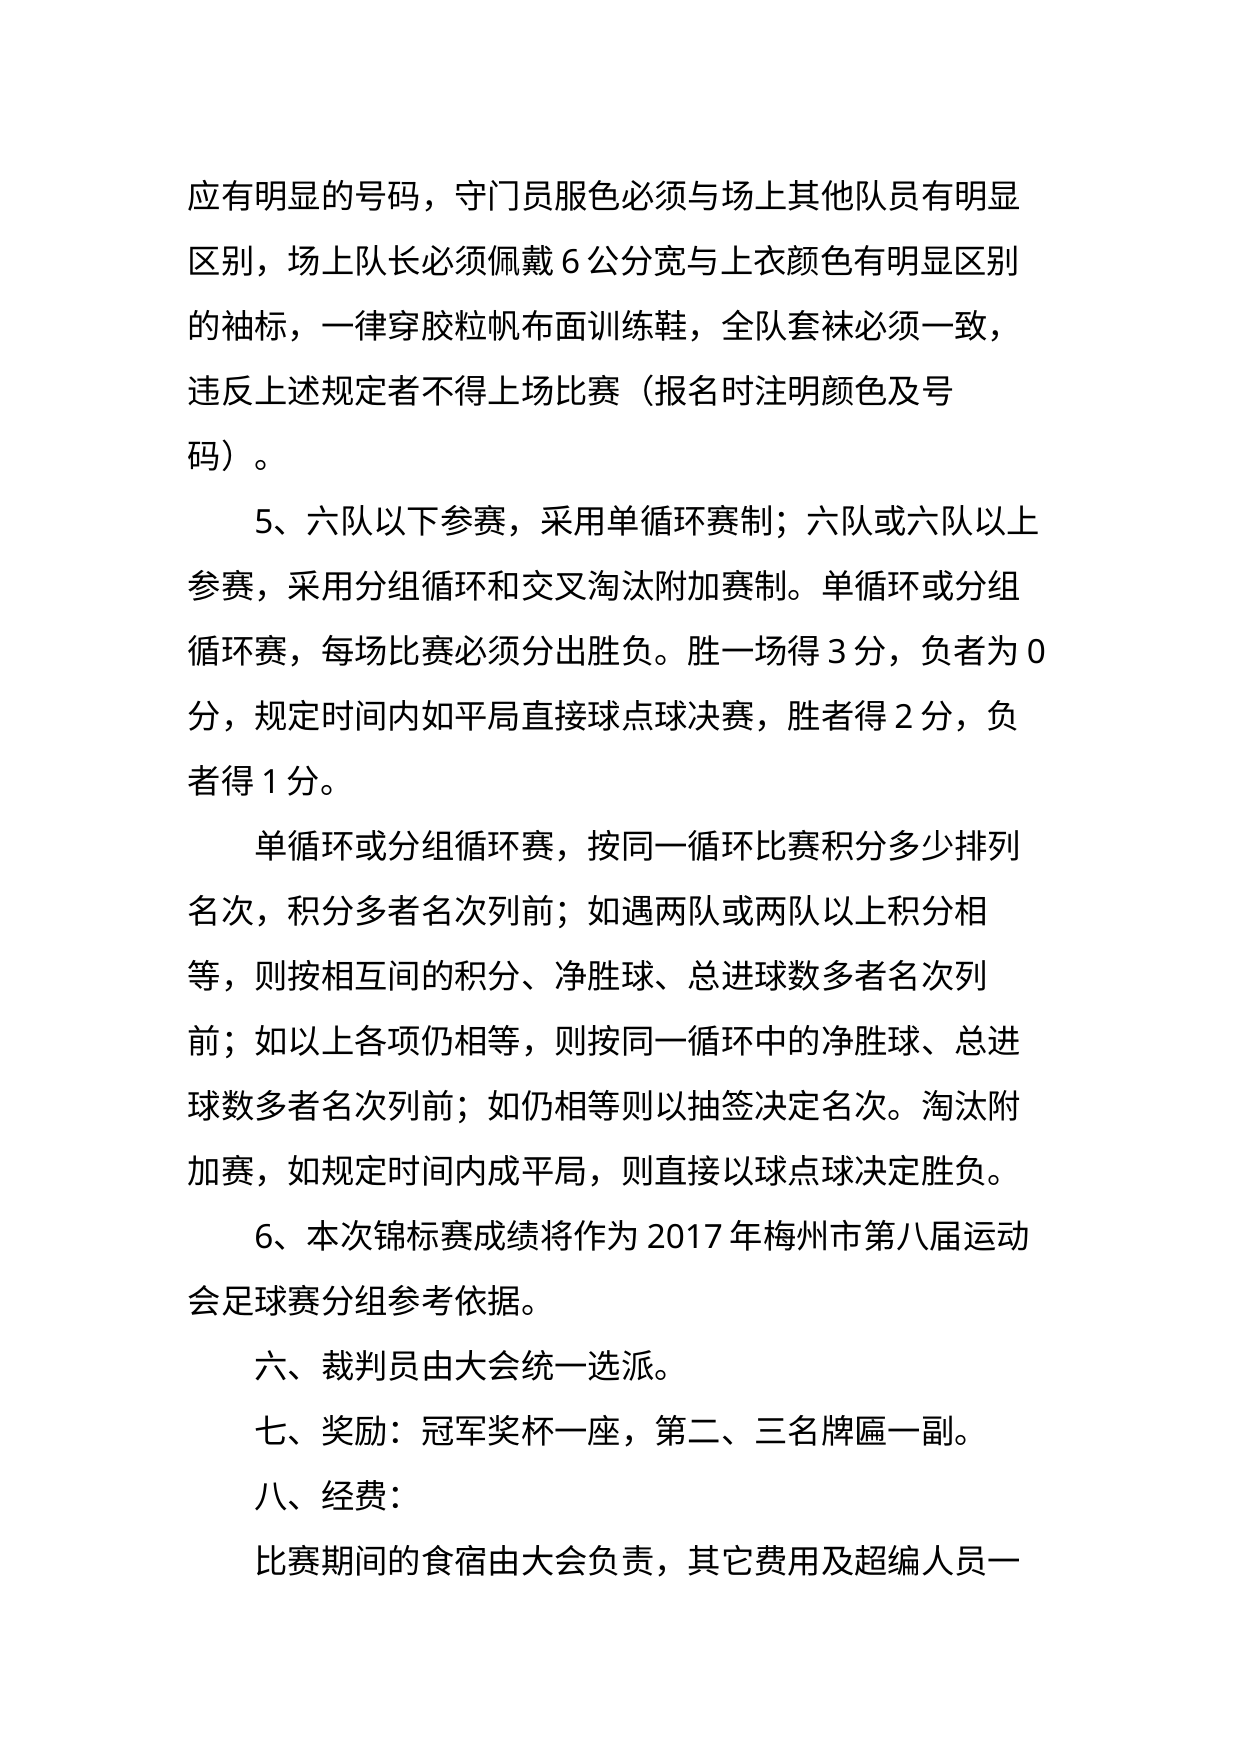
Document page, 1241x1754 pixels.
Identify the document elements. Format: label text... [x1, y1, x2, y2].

text 八、经费： [187, 1462, 1053, 1527]
text 5、六队以下参赛，采用单循环赛制；六队或六队以上参赛，采用分组循环和交叉淘汰附加赛制。单循环或分组循环赛，每场比赛必须分出胜负。胜一场得3分，负者为0分，规定时间内如平局直接球点球决赛，胜者得2分，负者得1分。 [187, 487, 1053, 812]
text 单循环或分组循环赛，按同一循环比赛积分多少排列名次，积分多者名次列前；如遇两队或两队以上积分相等，则按相互间的积分、净胜球、总进球数多者名次列前；如以上各项仍相等，则按同一循环中的净胜球、总进球数多者名次列前；如仍相等则以抽签决定名次。淘汰附加赛，如规定时间内成平局，则直接以球点球决定胜负。 [187, 812, 1053, 1202]
text 七、奖励：冠军奖杯一座，第二、三名牌匾一副。 [187, 1397, 1053, 1462]
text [187, 1527, 1053, 1592]
text 六、裁判员由大会统一选派。 [187, 1332, 1053, 1397]
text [187, 162, 1053, 487]
text 6、本次锦标赛成绩将作为2017年梅州市第八届运动会足球赛分组参考依据。 [187, 1202, 1053, 1332]
